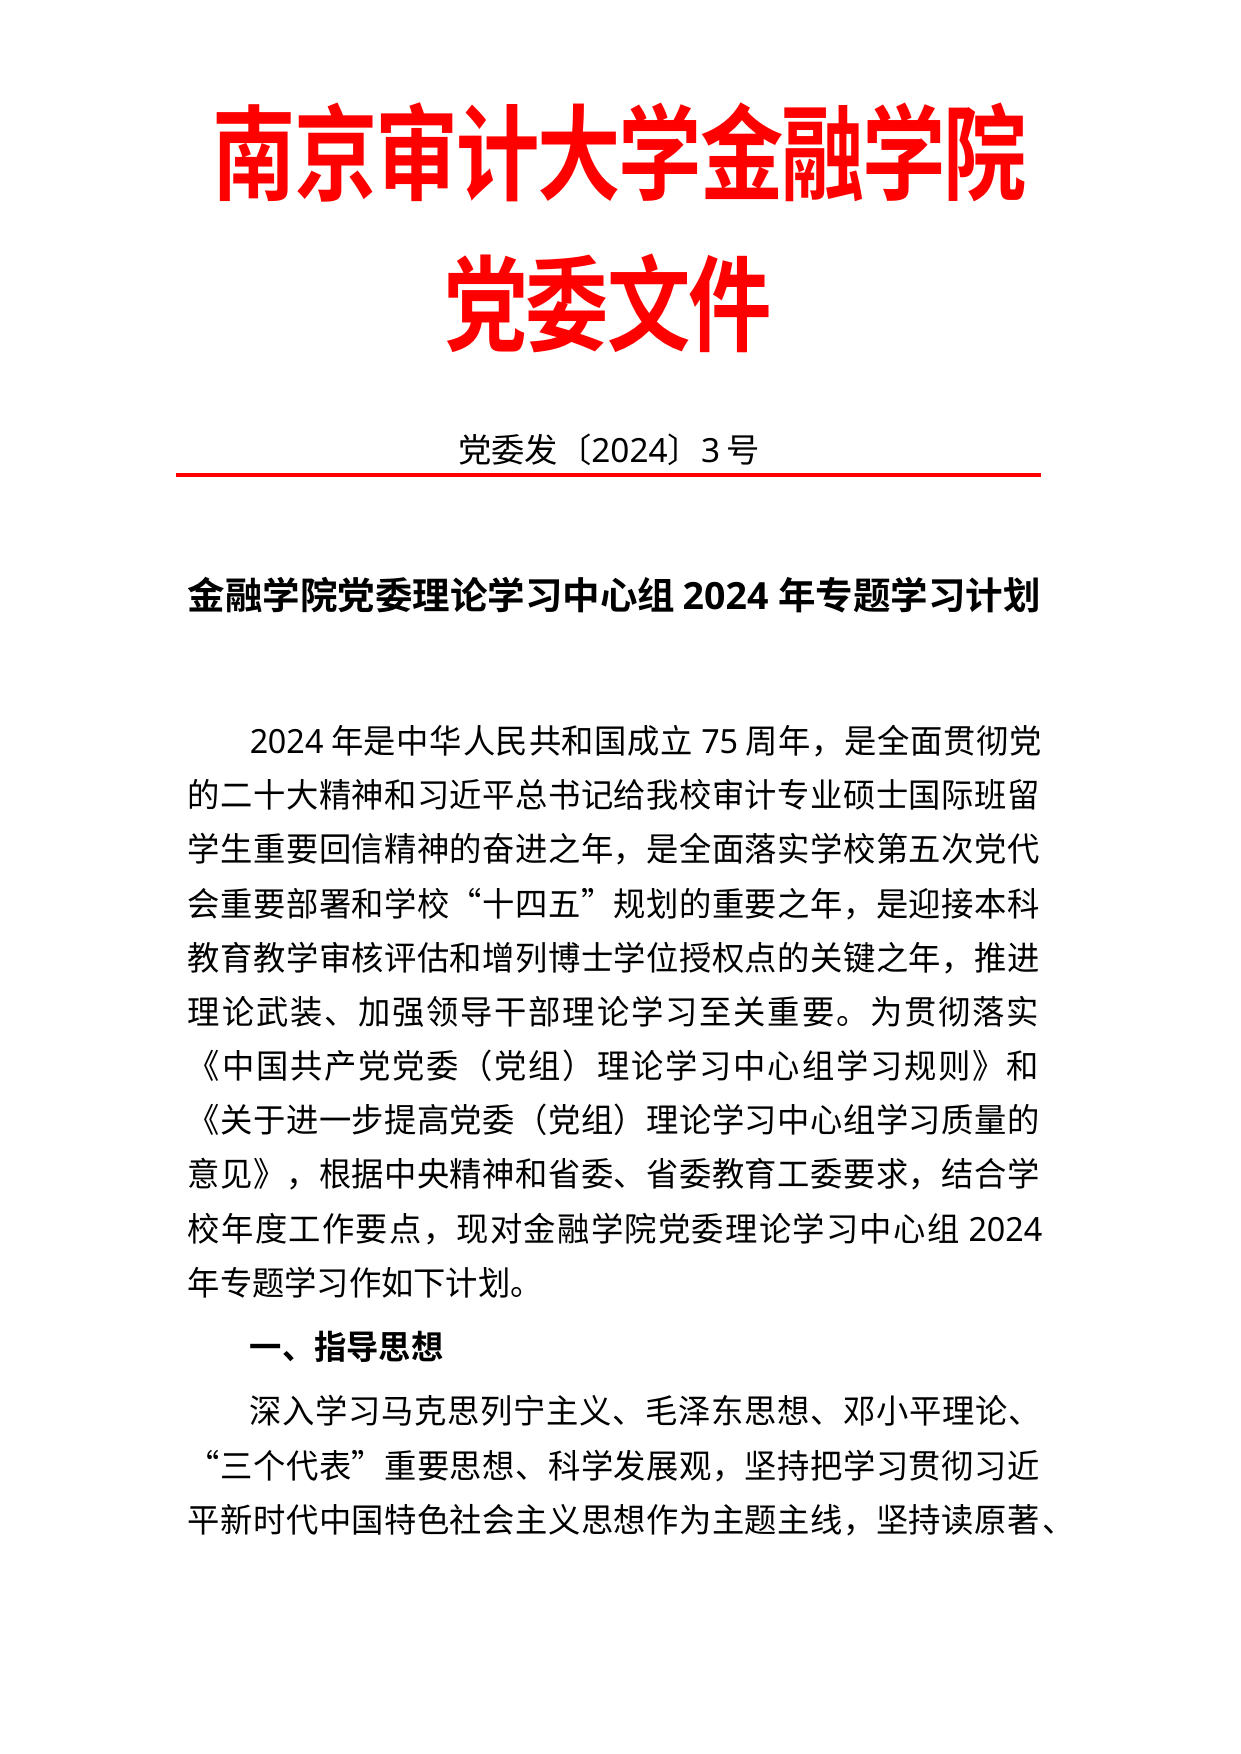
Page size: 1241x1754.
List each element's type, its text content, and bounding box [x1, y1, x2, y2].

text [187, 1381, 1042, 1543]
text 金融学院党委理论学习中心组2024 年专题学习计划 [187, 561, 1059, 626]
table_header 南京审计大学金融学院党委文件 [176, 0, 1041, 390]
text 一、指导思想 [187, 1316, 1042, 1370]
table_cell 党委发〔2024〕3号 [176, 390, 1041, 472]
text 2024年是中华人民共和国成立75周年，是全面贯彻党的二十大精神和习近平总书记给我校审计专业硕士国际班留学生重要回信精神的奋进之年，是全面落实学校第五次党代会重要部署和学校“十四五”规划的重要之年，是迎接本科教育教学审核评估和增列博士学位授权点的关键之年，推进理论武装、加强领导干部理论学习至关重要。为贯彻落实《中国共产党党委（党组）理论学习中心组学习规则》和《关于进一步提高党委（党组）理论学习中心组学习质量的意见》，根据中央精神和省委、省委教育工委要求，结合学校年度工作要点，现对金融学院党委理论学习中心组2024年专题学习作如下计划。 [187, 710, 1042, 1306]
